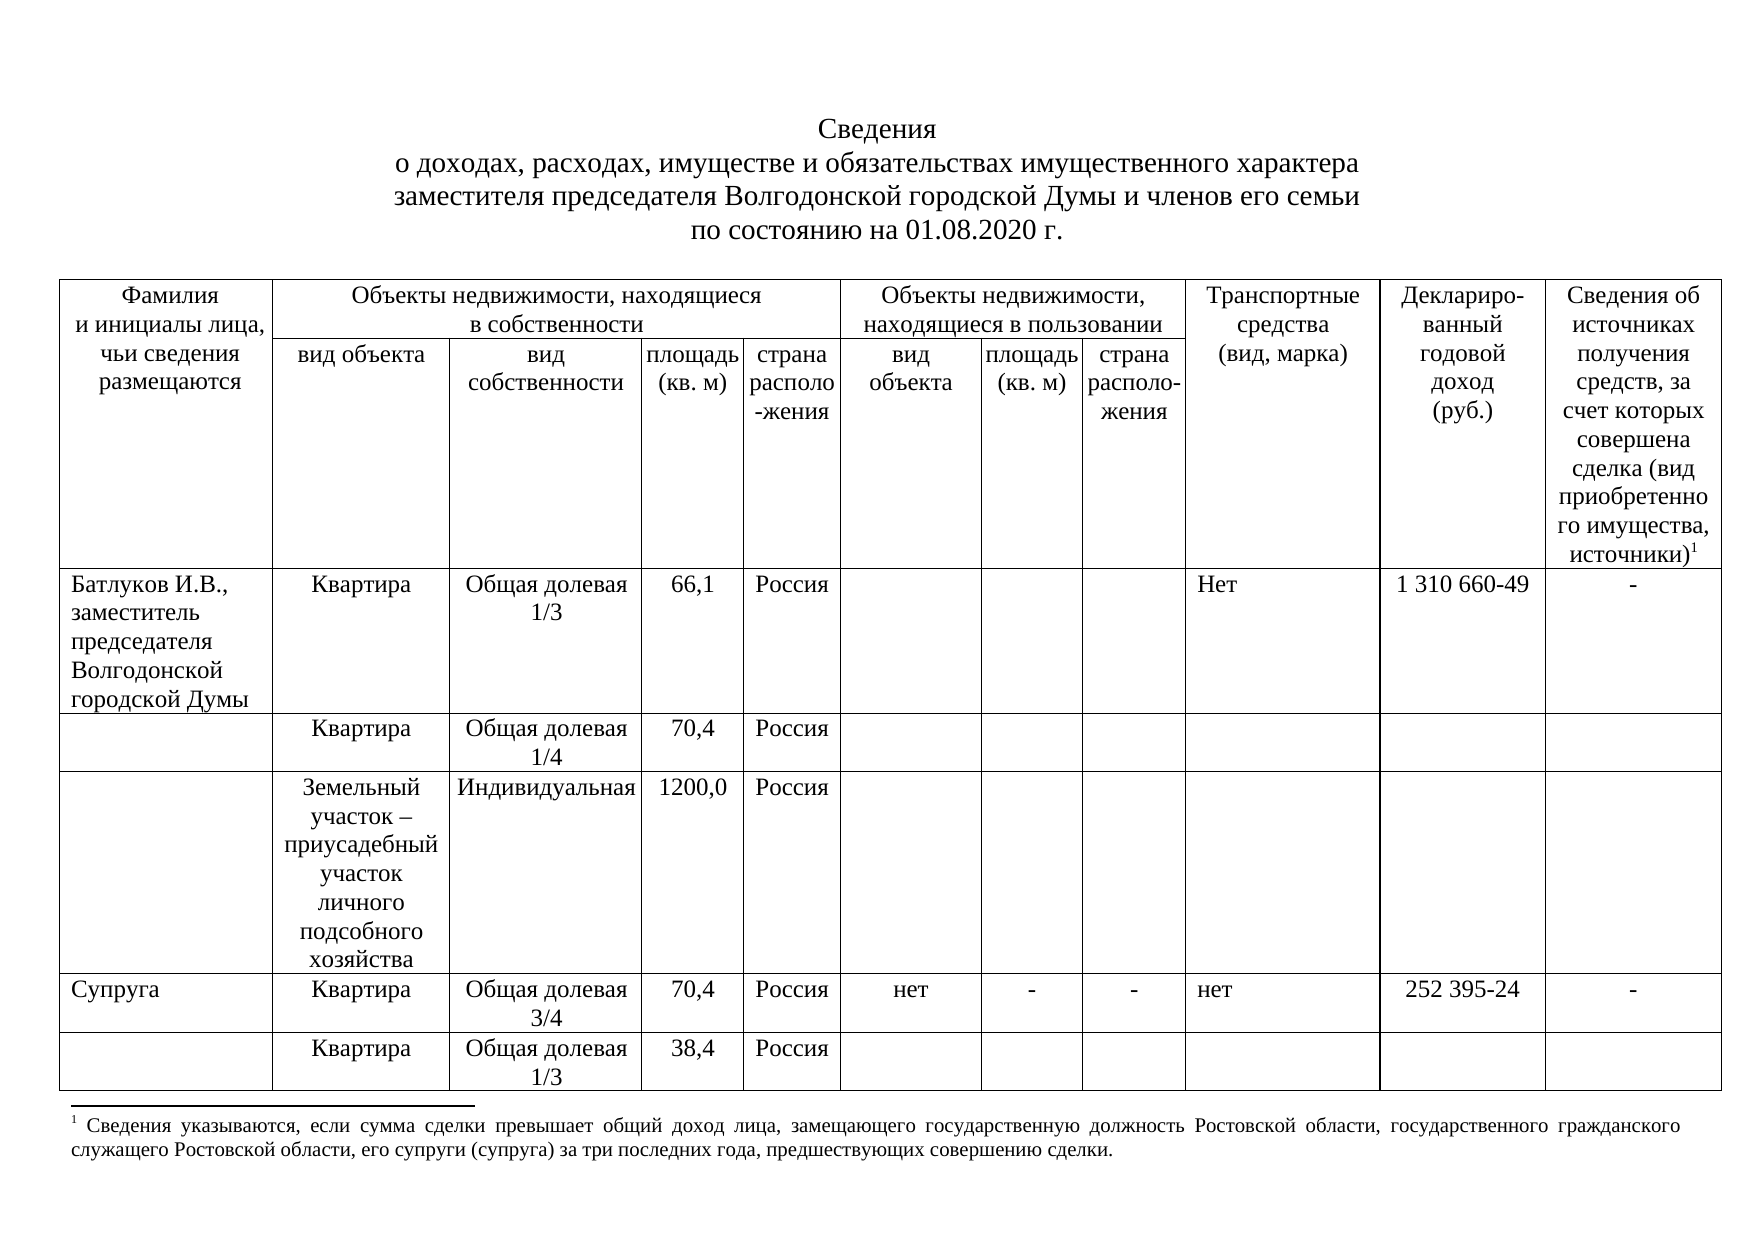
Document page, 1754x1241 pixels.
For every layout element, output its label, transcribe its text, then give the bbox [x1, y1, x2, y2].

table_cell нет [1186, 974, 1379, 1032]
table_cell - [982, 974, 1082, 1032]
table_header Сведения об источниках получения средств, за счет которых совершена сделка (вид приобретенного имущества, источники) [1546, 280, 1721, 568]
table_cell площадь (кв. м) [982, 339, 1082, 568]
table_cell Нет [1186, 569, 1379, 712]
table_cell [1186, 714, 1379, 771]
table_cell Супруга [60, 974, 272, 1032]
text заместителя председателя Волгодонской городской Думы и членов его семьи [71, 178, 1683, 212]
table_cell страна располо-жения [744, 339, 840, 568]
table_cell [1381, 1033, 1545, 1090]
table_cell Россия [744, 974, 840, 1032]
table_cell Общая долевая 1/3 [450, 569, 641, 712]
text Сведения [71, 111, 1683, 145]
table_cell площадь (кв. м) [642, 339, 743, 568]
table_cell Россия [744, 1033, 840, 1090]
table_cell [1381, 772, 1545, 973]
table_cell [1546, 772, 1721, 973]
table_cell 38,4 [642, 1033, 743, 1090]
table_cell Россия [744, 714, 840, 771]
table_cell [1083, 714, 1185, 771]
table_header Фамилия и инициалы лица, чьи сведения размещаются [60, 280, 272, 568]
table_cell Квартира [273, 1033, 449, 1090]
table_cell 252 395-24 [1381, 974, 1545, 1032]
table_cell Россия [744, 569, 840, 712]
text по состоянию на 01.08.2020 г. [71, 212, 1683, 246]
table_cell [1186, 1033, 1379, 1090]
table_header Транспортные средства (вид, марка) [1186, 280, 1379, 568]
table_cell 1 310 660-49 [1381, 569, 1545, 712]
table_cell [841, 714, 981, 771]
table_cell Батлуков И.В., заместитель председателя Волгодонской городской Думы [60, 569, 272, 712]
table_cell вид собственности [450, 339, 641, 568]
table_cell 70,4 [642, 714, 743, 771]
table_cell 66,1 [642, 569, 743, 712]
table_cell [841, 569, 981, 712]
table_cell страна располо-жения [1083, 339, 1185, 568]
table_cell [1381, 714, 1545, 771]
table_cell Общая долевая 3/4 [450, 974, 641, 1032]
table_header Объекты недвижимости, находящиеся в собственности [273, 280, 840, 338]
table_cell [1186, 772, 1379, 973]
table_header Объекты недвижимости, находящиеся в пользовании [841, 280, 1185, 338]
table_cell Земельный участок – приусадебный участок личного подсобного хозяйства [273, 772, 449, 973]
table_cell [841, 1033, 981, 1090]
table_cell 1200,0 [642, 772, 743, 973]
table_cell [1546, 714, 1721, 771]
table_cell - [1546, 974, 1721, 1032]
table_cell [1083, 569, 1185, 712]
table_cell [1083, 1033, 1185, 1090]
table_cell [982, 772, 1082, 973]
table_cell Россия [744, 772, 840, 973]
table_cell Общая долевая 1/3 [450, 1033, 641, 1090]
table_cell - [1083, 974, 1185, 1032]
table_cell вид объекта [841, 339, 981, 568]
table_cell Общая долевая 1/4 [450, 714, 641, 771]
table_cell 70,4 [642, 974, 743, 1032]
table_cell [982, 569, 1082, 712]
text о доходах, расходах, имуществе и обязательствах имущественного характера [71, 145, 1683, 178]
table_cell Квартира [273, 974, 449, 1032]
table_cell вид объекта [273, 339, 449, 568]
table_header Деклариро-ванный годовой доход (руб.) [1381, 280, 1545, 568]
table_cell [60, 772, 272, 973]
table_cell Индивидуальная [450, 772, 641, 973]
table_cell - [1546, 569, 1721, 712]
table_cell Квартира [273, 714, 449, 771]
table_cell [1083, 772, 1185, 973]
table_cell [1546, 1033, 1721, 1090]
table_cell [841, 772, 981, 973]
table_cell [60, 1033, 272, 1090]
table_cell [60, 714, 272, 771]
table_cell [982, 1033, 1082, 1090]
table_cell Квартира [273, 569, 449, 712]
table_cell [982, 714, 1082, 771]
table_cell нет [841, 974, 981, 1032]
